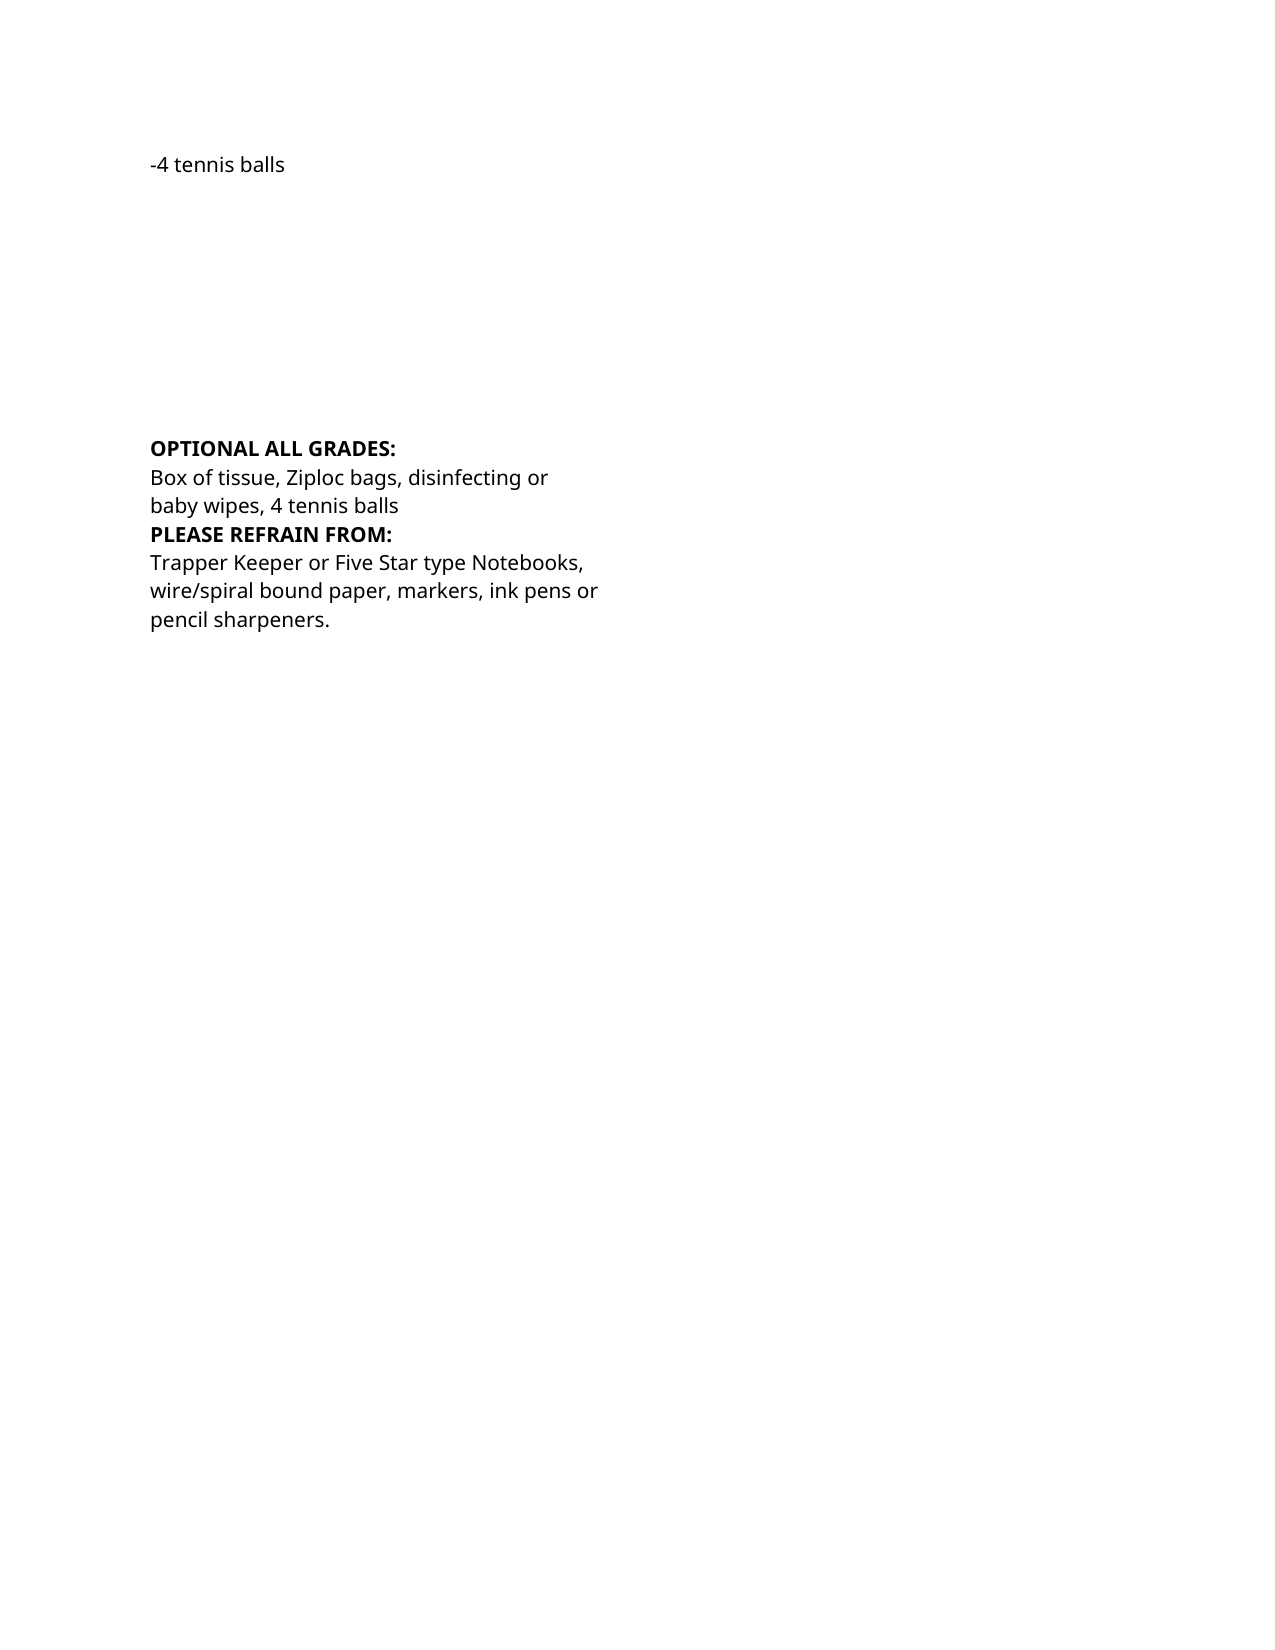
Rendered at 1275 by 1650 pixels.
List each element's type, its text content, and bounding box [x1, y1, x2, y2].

text Trapper Keeper or Five Star type Notebooks, wire/spiral bound paper, markers, ink pens or pencil sharpeners. [150, 548, 600, 633]
text -4 tennis balls [150, 150, 600, 178]
text PLEASE REFRAIN FROM: [150, 520, 600, 548]
text OPTIONAL ALL GRADES: [150, 434, 600, 463]
text Box of tissue, Ziploc bags, disinfecting or baby wipes, 4 tennis balls [150, 463, 600, 520]
